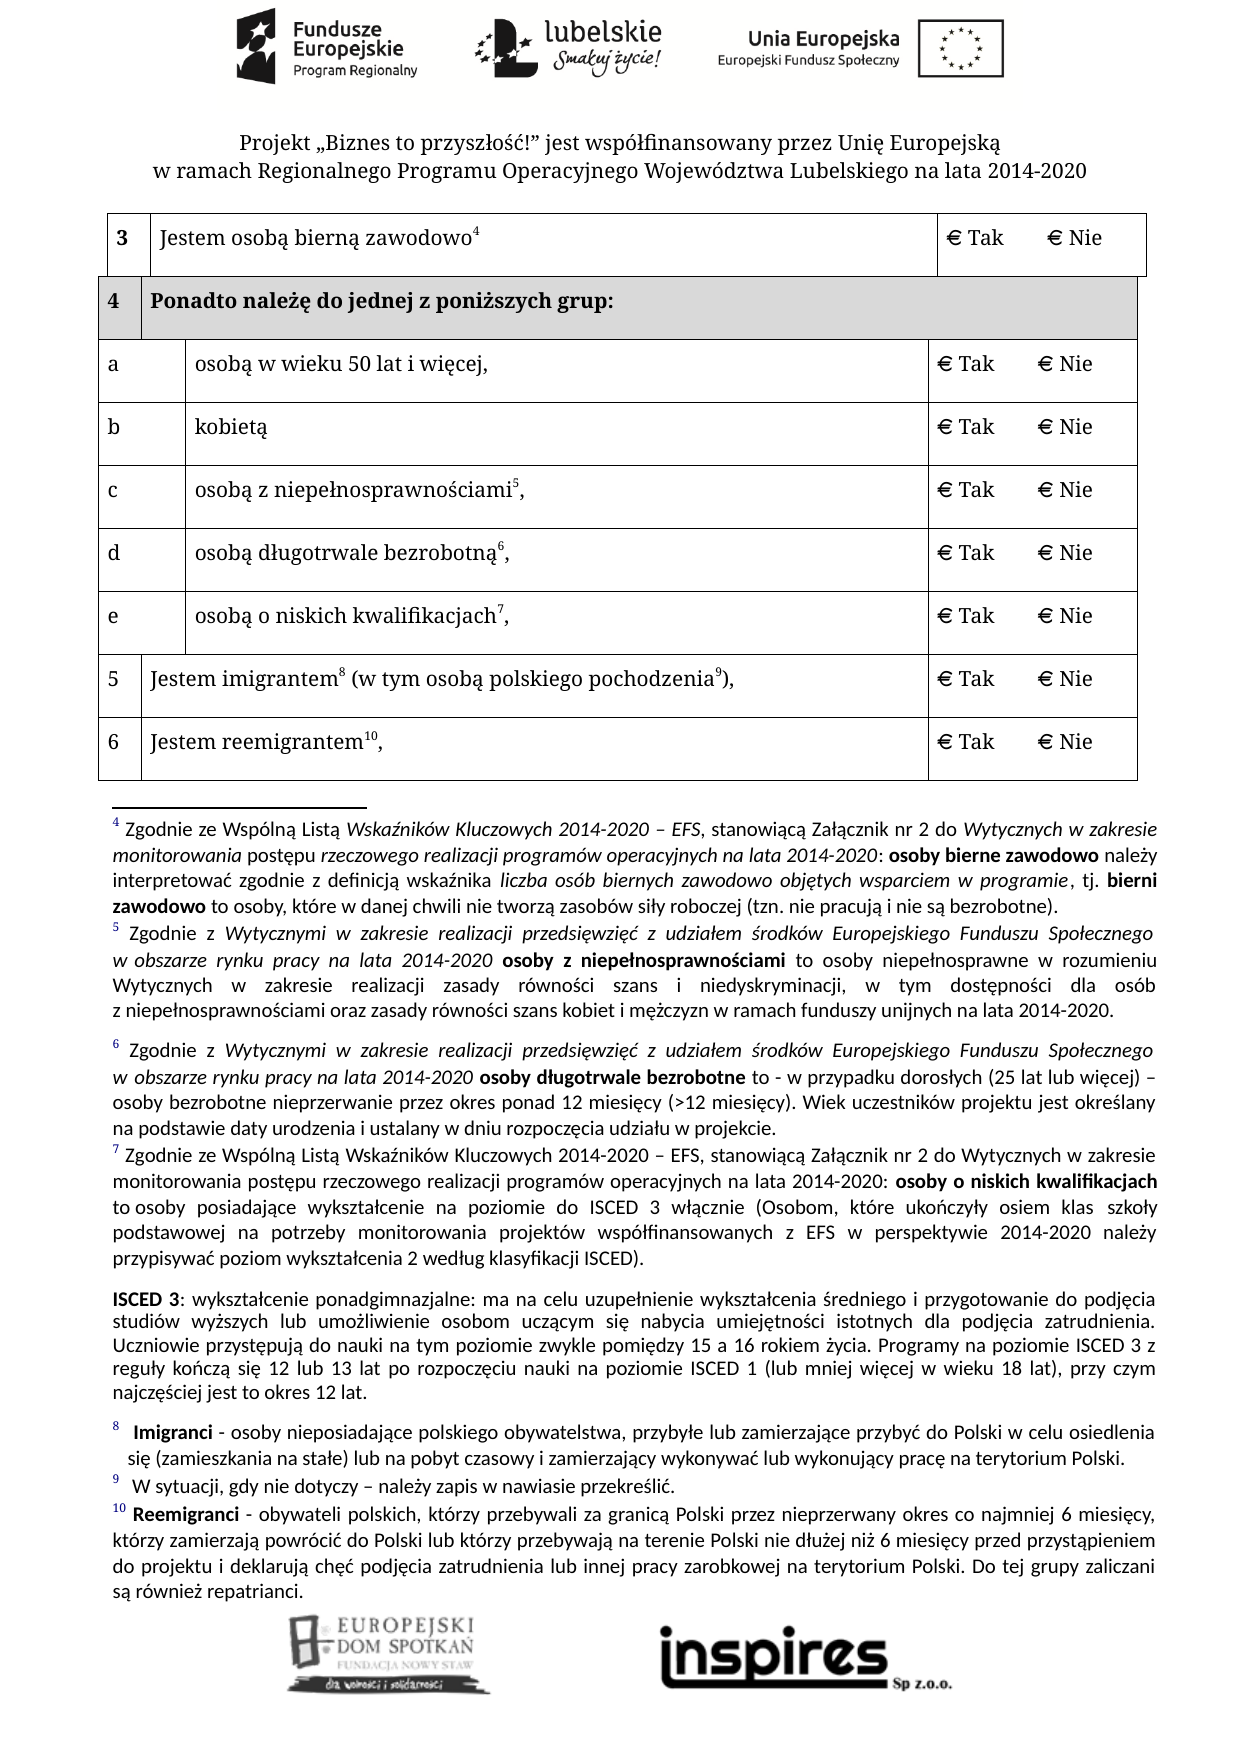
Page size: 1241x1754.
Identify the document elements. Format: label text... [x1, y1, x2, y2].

table_cell c [99, 466, 185, 528]
table_cell Tak Nie [929, 466, 1137, 528]
table_cell 5 [99, 655, 141, 717]
table_cell Tak Nie [929, 529, 1137, 591]
table_cell Ponadto należę do jednej z poniższych grup: [142, 277, 1137, 339]
table_cell osobą w wieku 50 lat i więcej, [186, 340, 928, 402]
table_cell osobą długotrwale bezrobotną, [186, 529, 928, 591]
table_cell kobietą [186, 403, 928, 465]
table_cell Jestem reemigrantem, [142, 718, 928, 780]
table_cell osobą z niepełnosprawnościami, [186, 466, 928, 528]
table_cell Tak Nie [929, 718, 1137, 780]
picture [216, 0, 1024, 111]
table_cell 3 [108, 214, 150, 276]
table_cell 6 [99, 718, 141, 780]
table_cell d [99, 529, 185, 591]
table_cell Tak Nie [929, 655, 1137, 717]
table_cell Jestem osobą bierną zawodowo [151, 214, 937, 276]
table_cell Tak Nie [938, 214, 1146, 276]
table_cell a [99, 340, 185, 402]
table_cell b [99, 403, 185, 465]
table_cell 4 [99, 277, 141, 339]
table_cell Tak Nie [929, 340, 1137, 402]
picture [153, 1596, 1087, 1725]
table_cell osobą o niskich kwalifikacjach, [186, 592, 928, 654]
table_cell Tak Nie [929, 403, 1137, 465]
table_cell e [99, 592, 185, 654]
table_cell Jestem imigrantem (w tym osobą polskiego pochodzenia), [142, 655, 928, 717]
table_cell Tak Nie [929, 592, 1137, 654]
